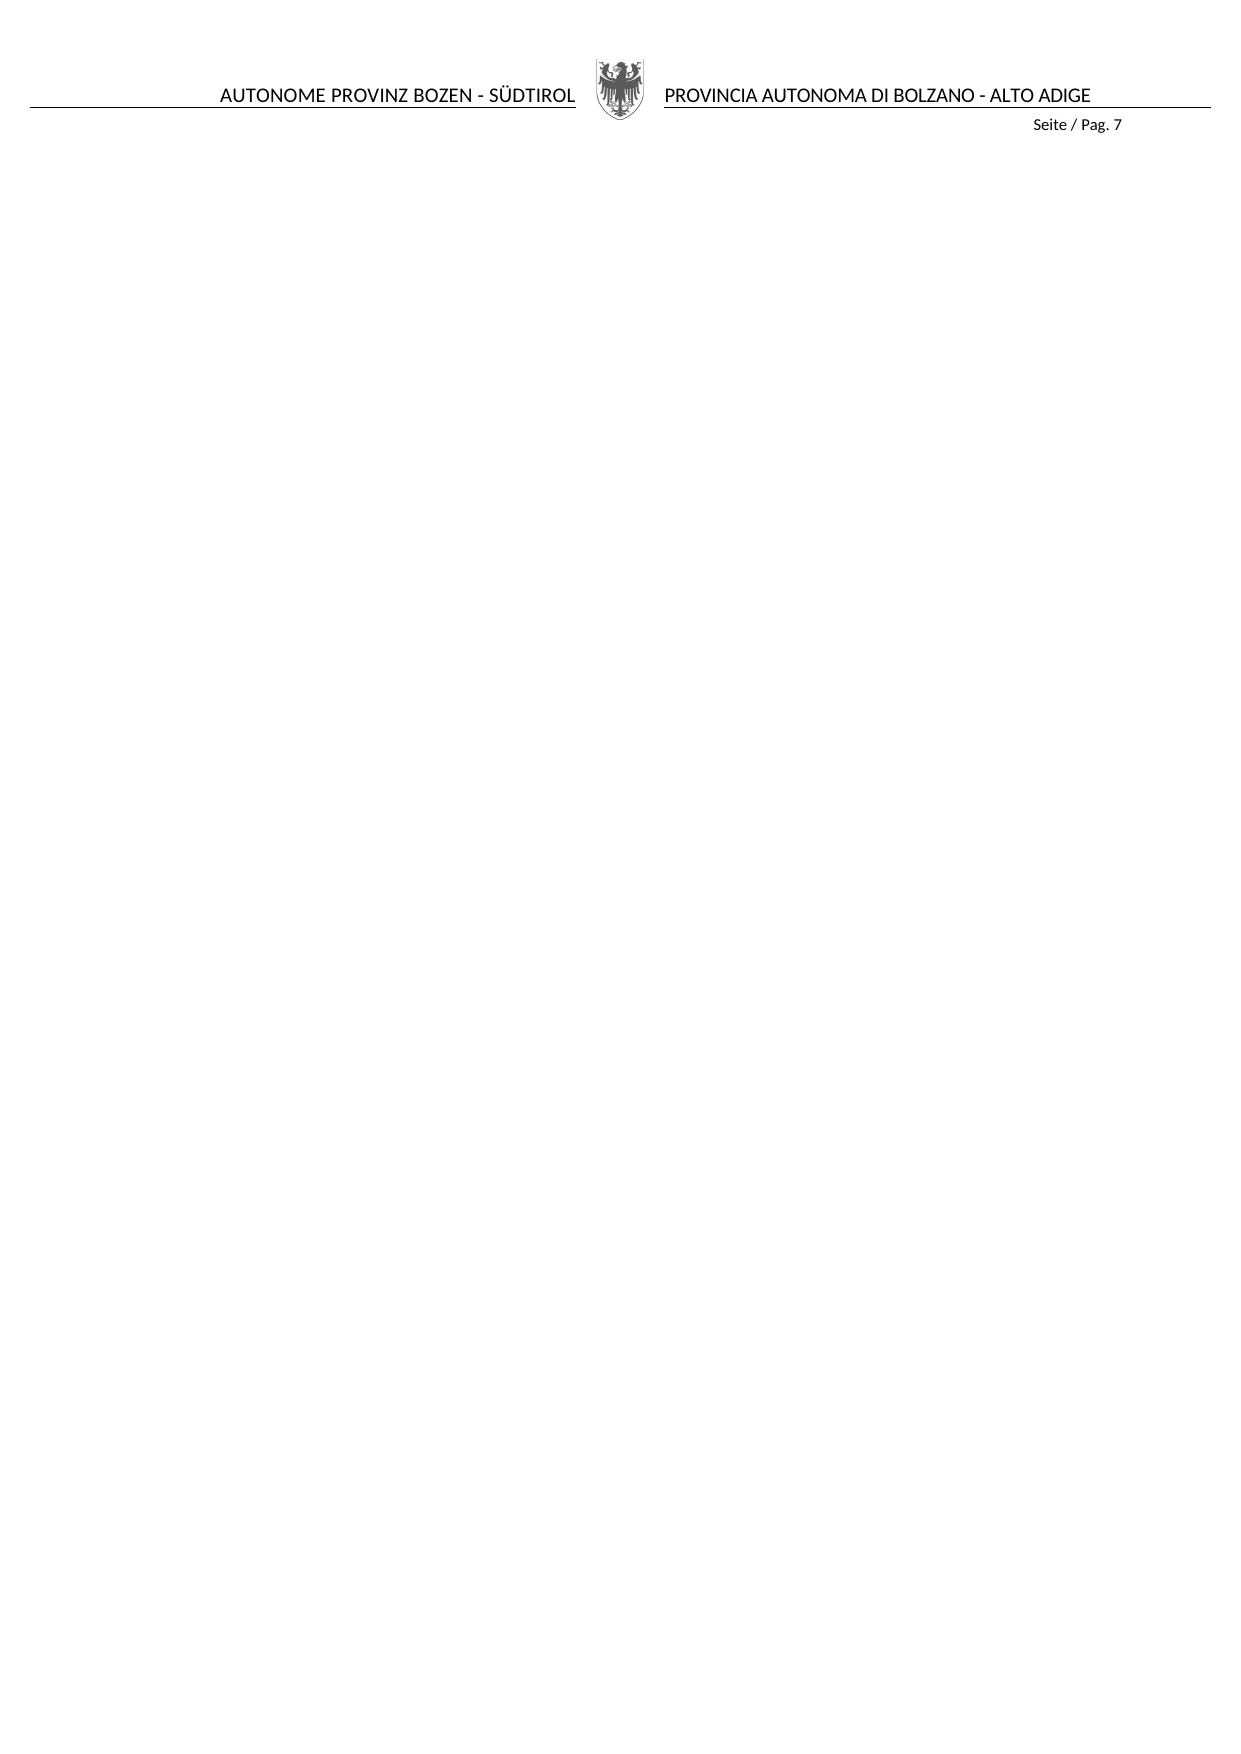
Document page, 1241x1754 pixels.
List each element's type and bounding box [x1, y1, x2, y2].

picture [596, 59, 644, 120]
